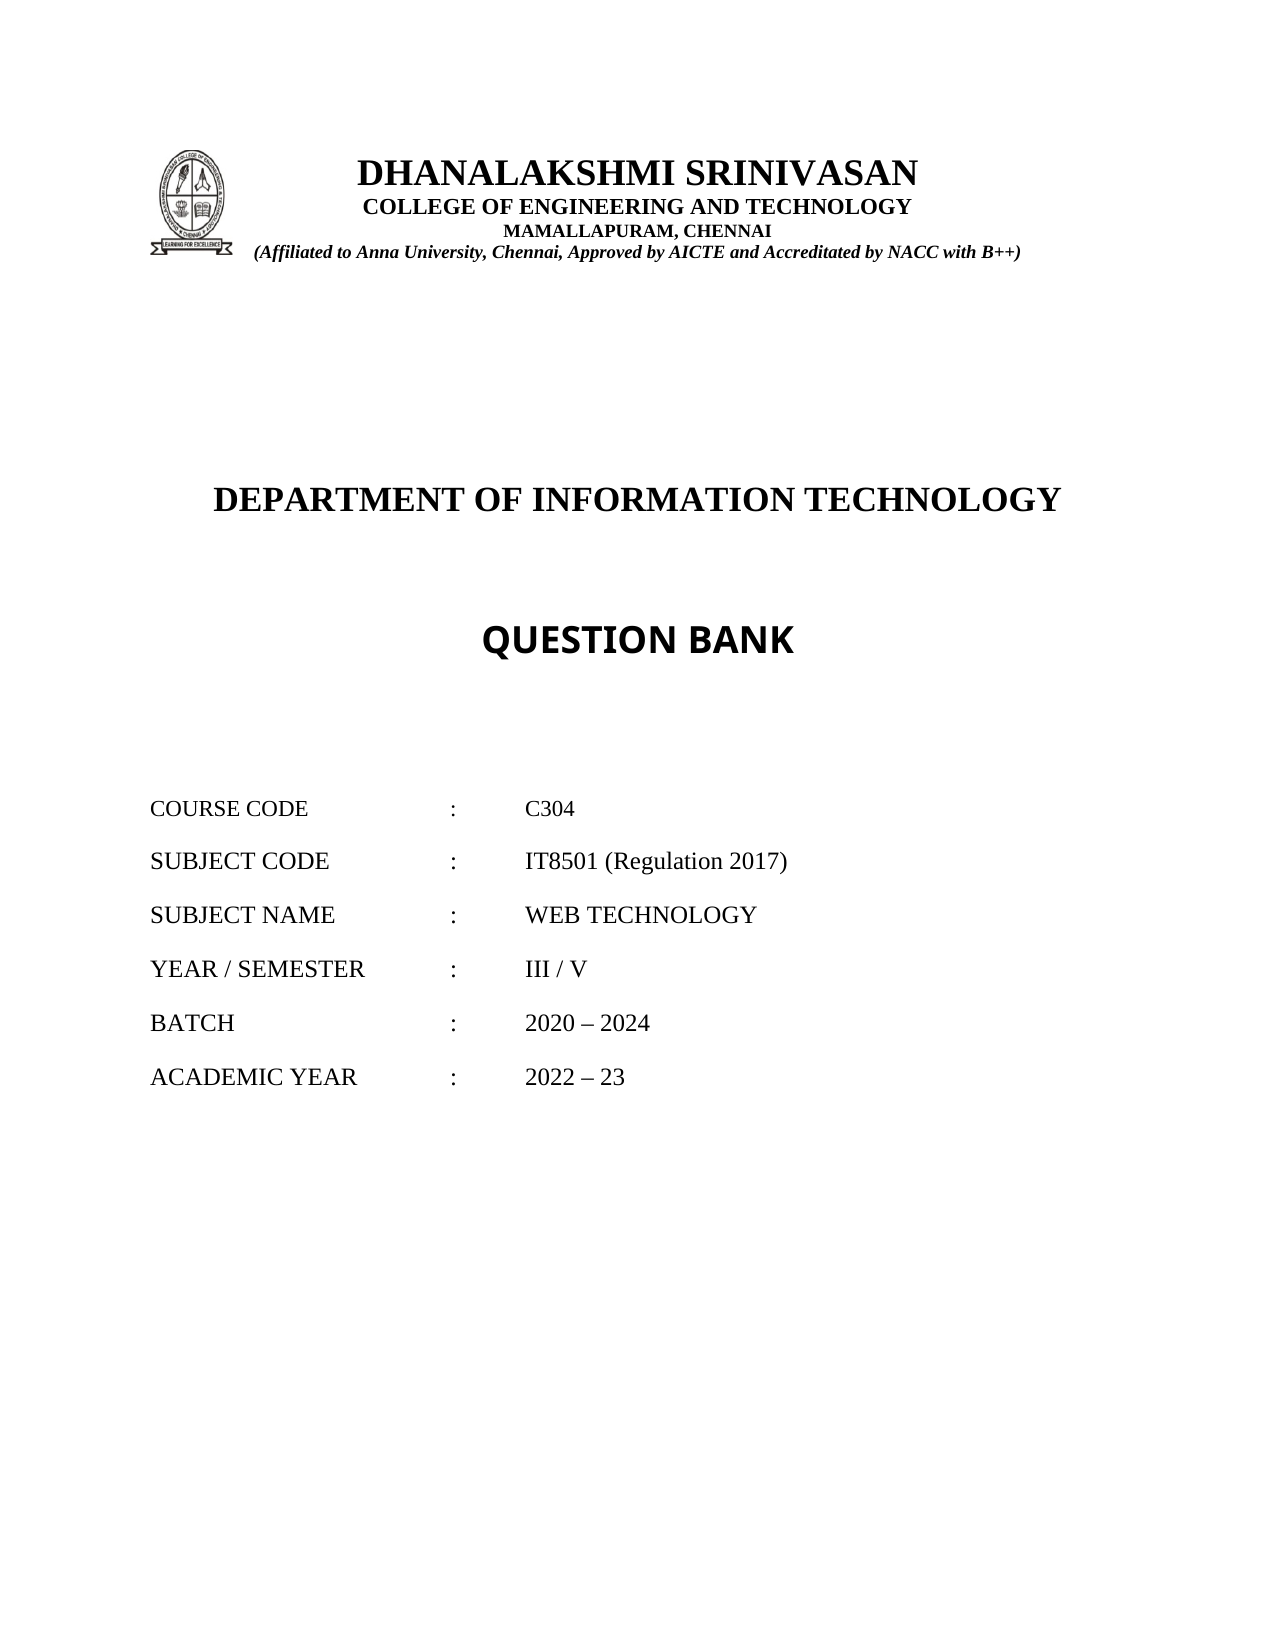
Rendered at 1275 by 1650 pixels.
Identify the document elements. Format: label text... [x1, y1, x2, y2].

text DEPARTMENT OF INFORMATION TECHNOLOGY [150, 478, 1125, 519]
text SUBJECT CODE : IT8501 (Regulation 2017) [150, 846, 1125, 875]
text COLLEGE OF ENGINEERING AND TECHNOLOGY [150, 193, 1125, 219]
text QUESTION BANK [150, 614, 1125, 665]
text MAMALLAPURAM, CHENNAI [150, 219, 1125, 241]
text (Affiliated to Anna University, Chennai, Approved by AICTE and Accreditated by NACC with B++) [150, 241, 1125, 263]
text SUBJECT NAME : WEB TECHNOLOGY [150, 900, 1125, 929]
text BATCH : 2020 – 2024 [150, 1008, 1125, 1037]
text COURSE CODE : C304 [150, 795, 1125, 822]
text DHANALAKSHMI SRINIVASAN [150, 150, 1125, 193]
text YEAR / SEMESTER : III / V [150, 954, 1125, 983]
text ACADEMIC YEAR : 2022 – 23 [150, 1062, 1125, 1090]
